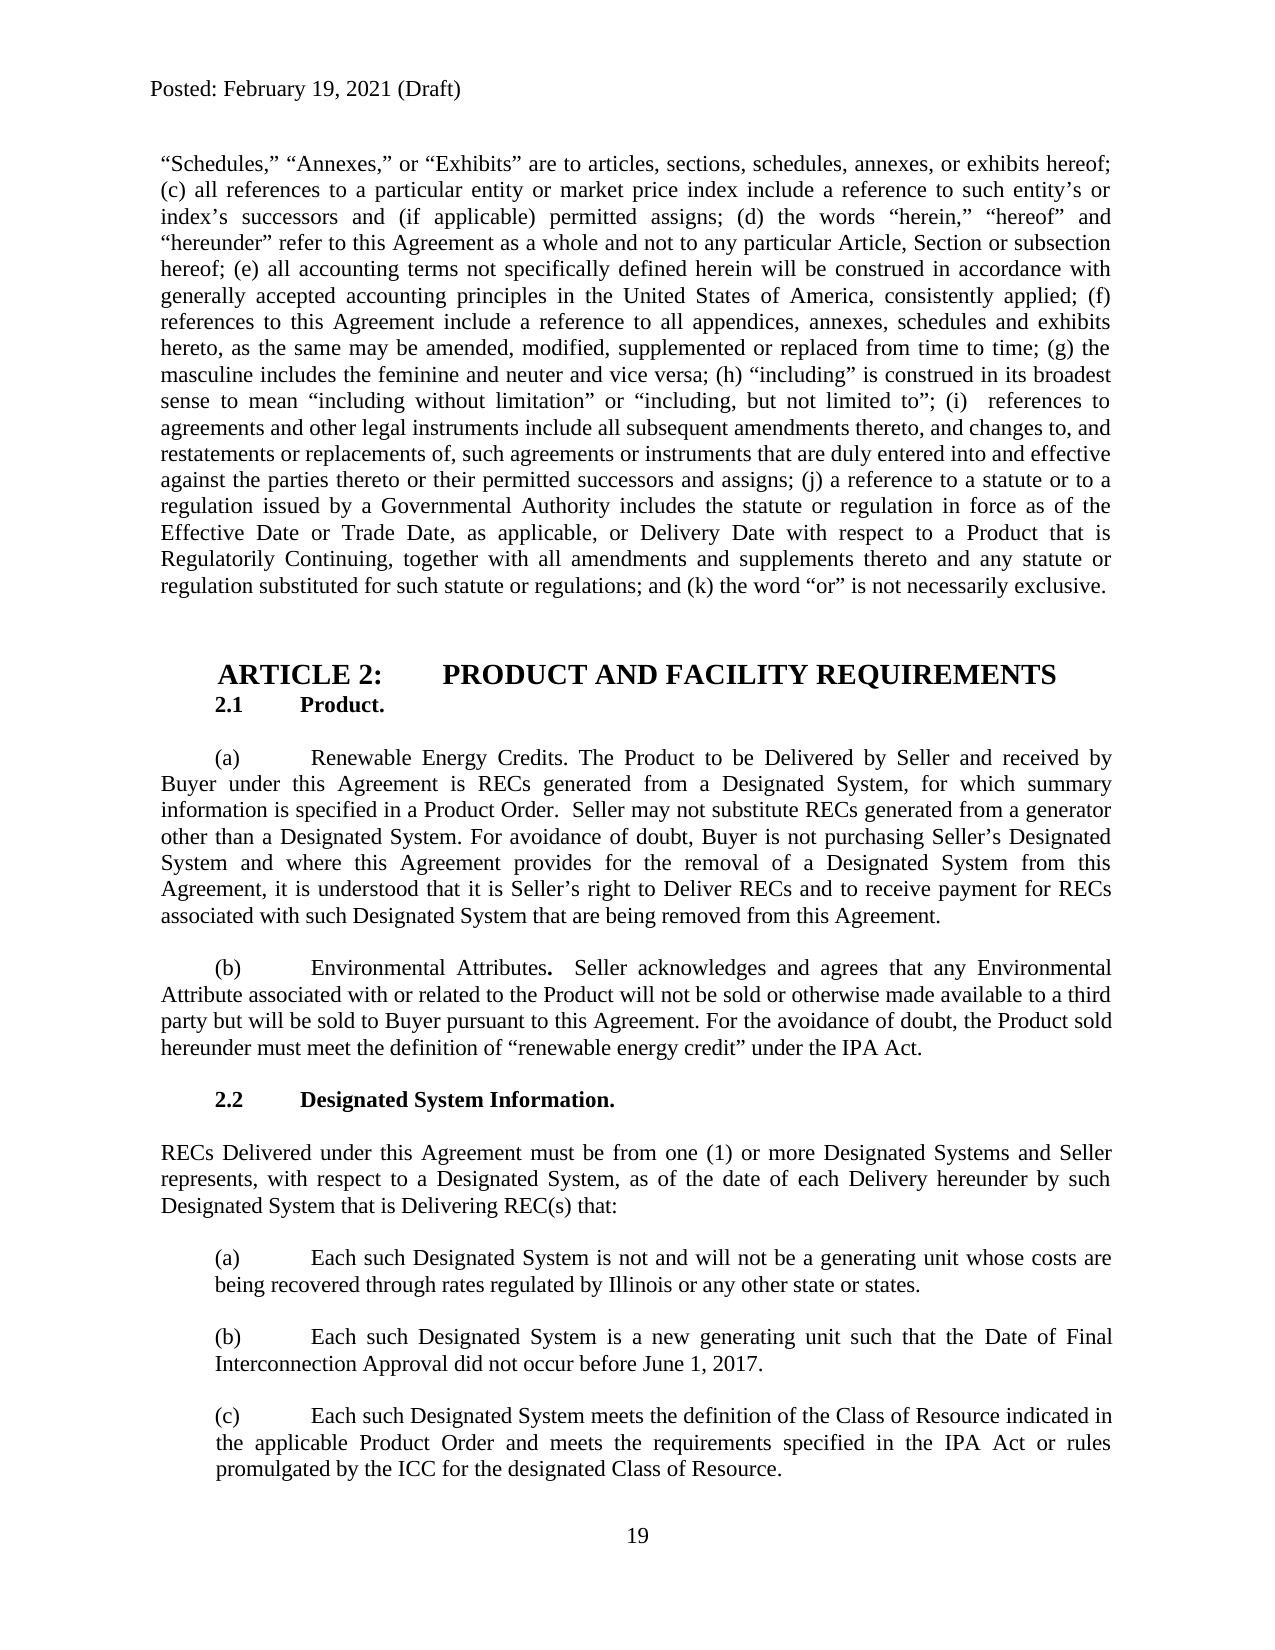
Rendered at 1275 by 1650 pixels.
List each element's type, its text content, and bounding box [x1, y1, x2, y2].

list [160, 150, 1113, 598]
subtitle PRODUCT AND FACILITY REQUIREMENTS [150, 657, 1125, 691]
list Environmental Attributes. Seller acknowledges and agrees that any Environmental Attribute associated with or related to the Product will not be sold or otherwise made available to a third party but will be sold to Buyer pursuant to this Agreement. For the avoidance of doubt, the Product sold hereunder must meet the definition of “renewable energy credit” under the IPA Act. [161, 954, 1113, 1060]
list Each such Designated System is not and will not be a generating unit whose costs are being recovered through rates regulated by Illinois or any other state or states. [214, 1244, 1113, 1297]
list Renewable Energy Credits. The Product to be Delivered by Seller and received by Buyer under this Agreement is RECs generated from a Designated System, for which summary information is specified in a Product Order. Seller may not substitute RECs generated from a generator other than a Designated System. For avoidance of doubt, Buyer is not purchasing Seller’s Designated System and where this Agreement provides for the removal of a Designated System from this Agreement, it is understood that it is Seller’s right to Deliver RECs and to receive payment for RECs associated with such Designated System that are being removed from this Agreement. [161, 744, 1113, 928]
list Each such Designated System is a new generating unit such that the Date of Final Interconnection Approval did not occur before June 1, 2017. [214, 1323, 1113, 1376]
text RECs Delivered under this Agreement must be from one (1) or more Designated Systems and Seller represents, with respect to a Designated System, as of the date of each Delivery hereunder by such Designated System that is Delivering REC(s) that: [161, 1139, 1113, 1218]
subtitle Designated System Information. [161, 1086, 1125, 1113]
list Each such Designated System meets the definition of the Class of Resource indicated in the applicable Product Order and meets the requirements specified in the IPA Act or rules promulgated by the ICC for the designated Class of Resource. [214, 1402, 1113, 1482]
subtitle Product. [161, 691, 1125, 717]
